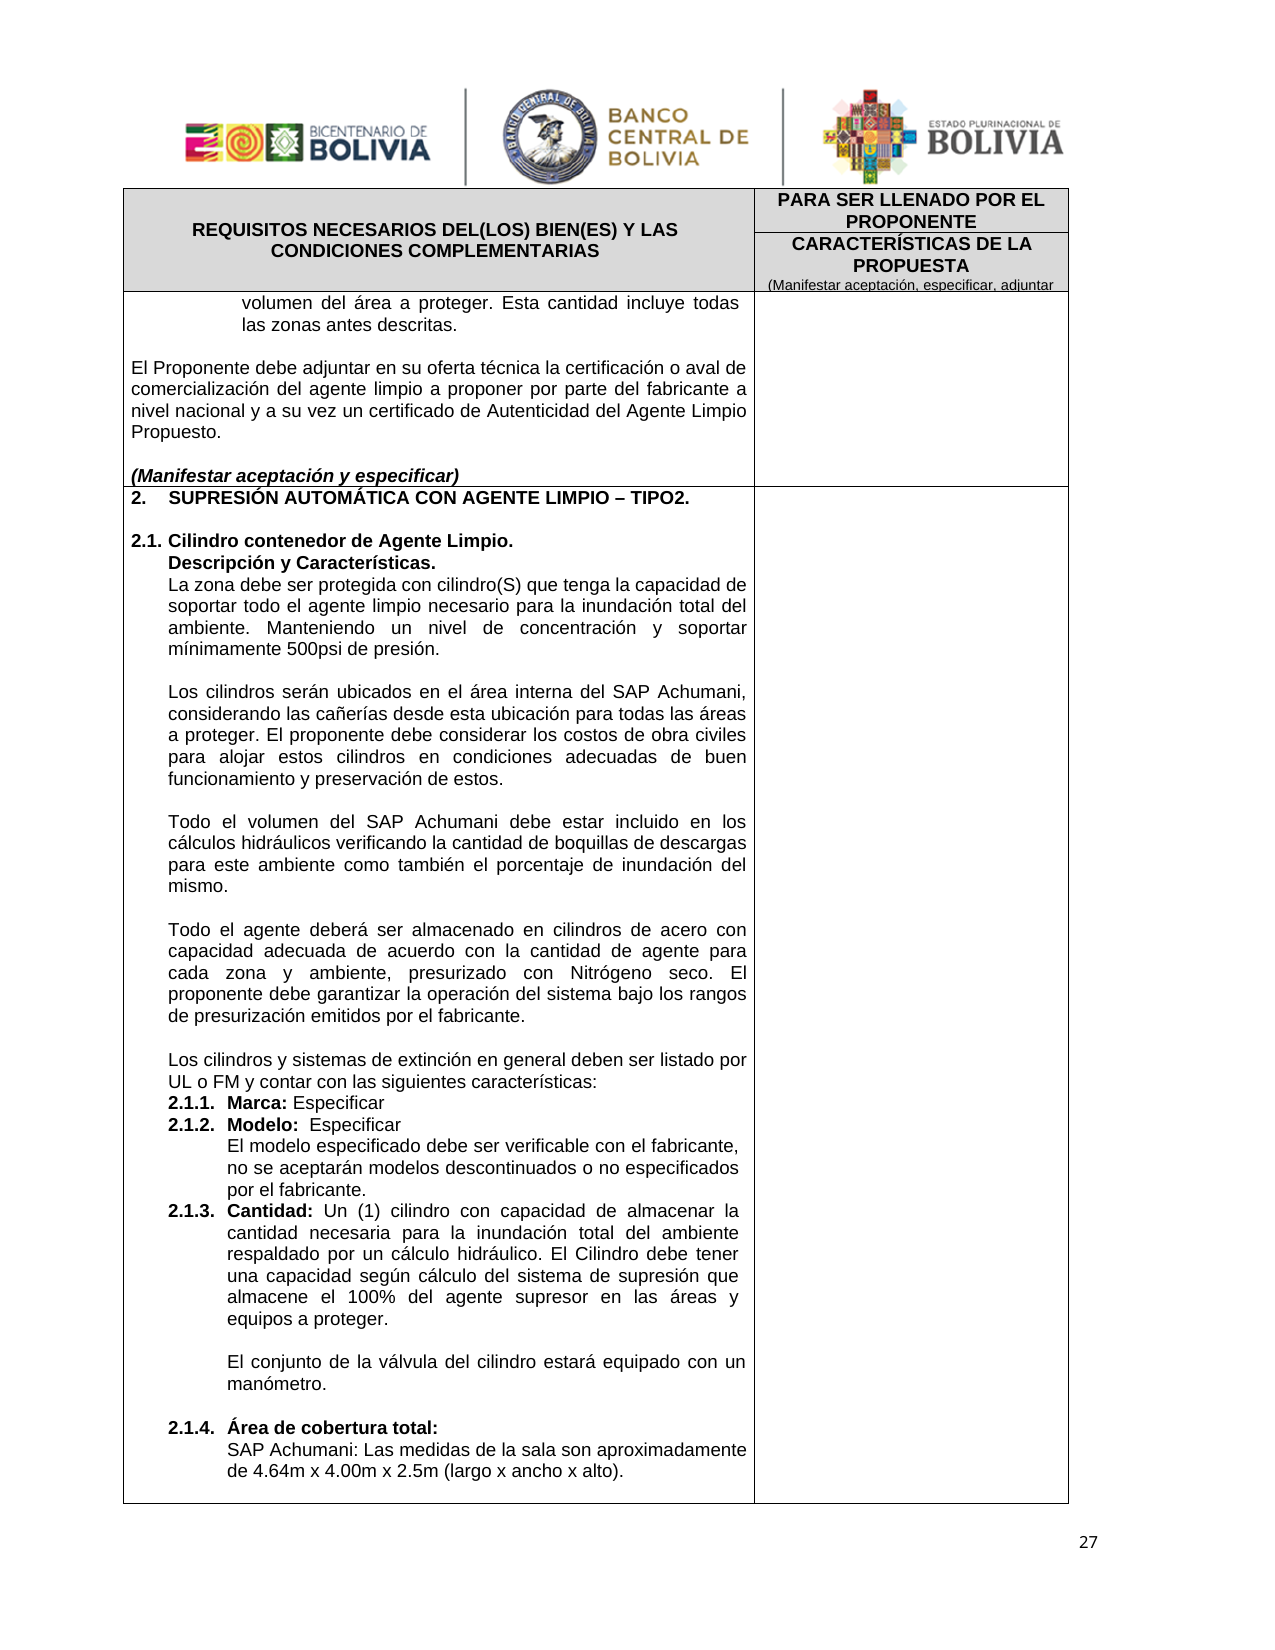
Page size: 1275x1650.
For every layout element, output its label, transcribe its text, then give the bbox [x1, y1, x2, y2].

table_header REQUISITOS NECESARIOS DEL(LOS) BIEN(ES) Y LAS CONDICIONES COMPLEMENTARIAS [124, 189, 754, 291]
table_cell [755, 292, 1068, 486]
table_cell CARACTERÍSTICAS DE LA PROPUESTA (Manifestar aceptación, especificar, adjuntar lo requerido según el registro específico para cada requisito) [755, 233, 1068, 291]
picture [166, 34, 1087, 188]
table_cell [755, 487, 1068, 1503]
table_header PARA SER LLENADO POR EL PROPONENTE [755, 189, 1068, 232]
